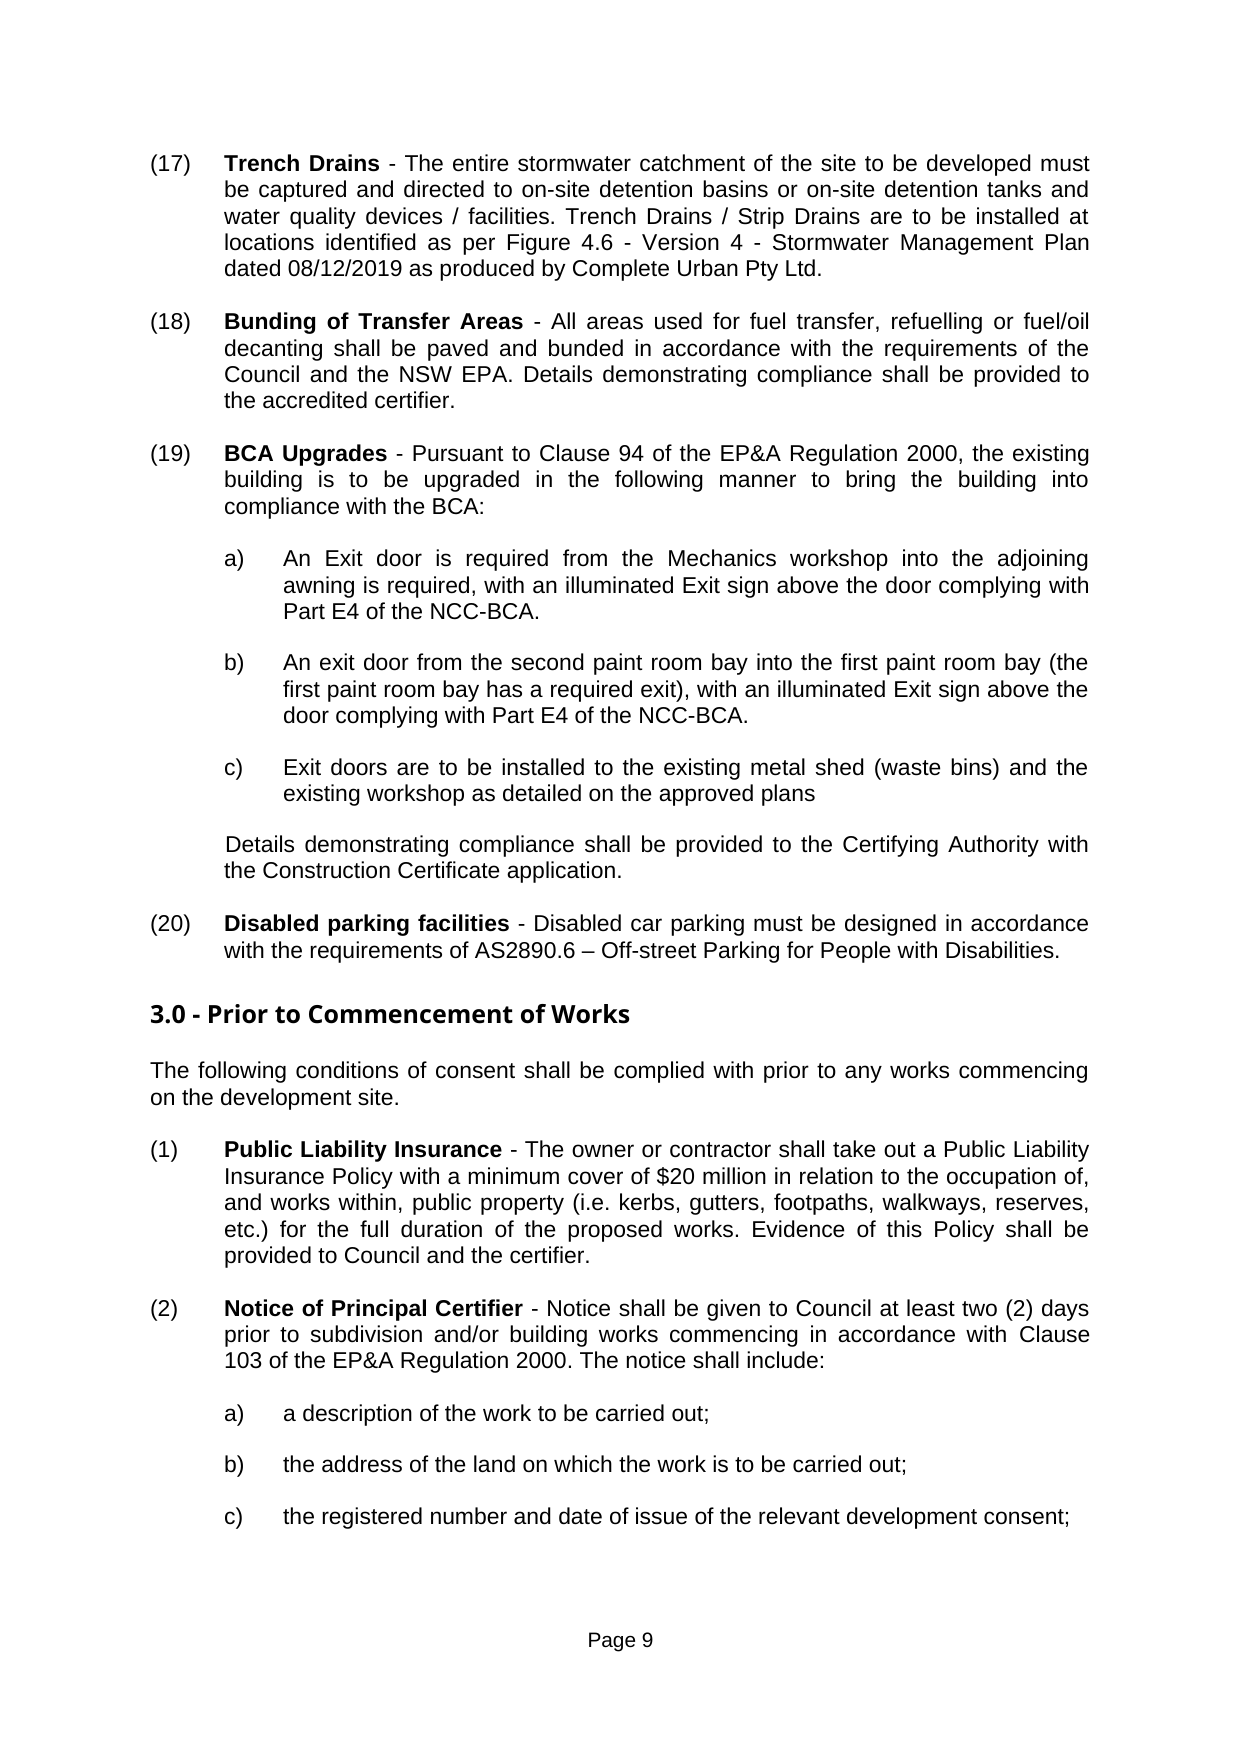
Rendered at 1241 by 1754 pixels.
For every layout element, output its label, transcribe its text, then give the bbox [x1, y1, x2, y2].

text The following conditions of consent shall be complied with prior to any works commencing on the development site. [150, 1057, 1090, 1110]
text (17) Trench Drains - The entire stormwater catchment of the site to be developed must be captured and directed to on-site detention basins or on-site detention tanks and water quality devices / facilities. Trench Drains / Strip Drains are to be installed at locations identified as per Figure 4.6 - Version 4 - Stormwater Management Plan dated 08/12/2019 as produced by Complete Urban Pty Ltd. [150, 150, 1090, 282]
list a description of the work to be carried out; [224, 1400, 1090, 1426]
text (1) Public Liability Insurance - The owner or contractor shall take out a Public Liability Insurance Policy with a minimum cover of $20 million in relation to the occupation of, and works within, public property (i.e. kerbs, gutters, footpaths, walkways, reserves, etc.) for the full duration of the proposed works. Evidence of this Policy shall be provided to Council and the certifier. [150, 1136, 1090, 1268]
text (20) Disabled parking facilities - Disabled car parking must be designed in accordance with the requirements of AS2890.6 – Off-street Parking for People with Disabilities. [150, 910, 1090, 963]
list Exit doors are to be installed to the existing metal shed (waste bins) and the existing workshop as detailed on the approved plans [224, 753, 1090, 806]
list An exit door from the second paint room bay into the first paint room bay (the first paint room bay has a required exit), with an illuminated Exit sign above the door complying with Part E4 of the NCC-BCA. [224, 649, 1090, 728]
list the registered number and date of issue of the relevant development consent; [224, 1503, 1090, 1529]
text Details demonstrating compliance shall be provided to the Certifying Authority with the Construction Certificate application. [224, 831, 1090, 884]
text (19) BCA Upgrades - Pursuant to Clause 94 of the EP&A Regulation 2000, the existing building is to be upgraded in the following manner to bring the building into compliance with the BCA: [150, 440, 1090, 519]
text (18) Bunding of Transfer Areas - All areas used for fuel transfer, refuelling or fuel/oil decanting shall be paved and bunded in accordance with the requirements of the Council and the NSW EPA. Details demonstrating compliance shall be provided to the accredited certifier. [150, 308, 1090, 413]
text (2) Notice of Principal Certifier - Notice shall be given to Council at least two (2) days prior to subdivision and/or building works commencing in accordance with Clause 103 of the EP&A Regulation 2000. The notice shall include: [150, 1294, 1090, 1374]
list the address of the land on which the work is to be carried out; [224, 1451, 1090, 1478]
text 3.0 - Prior to Commencement of Works [150, 997, 1090, 1031]
list An Exit door is required from the Mechanics workshop into the adjoining awning is required, with an illuminated Exit sign above the door complying with Part E4 of the NCC-BCA. [224, 545, 1090, 624]
